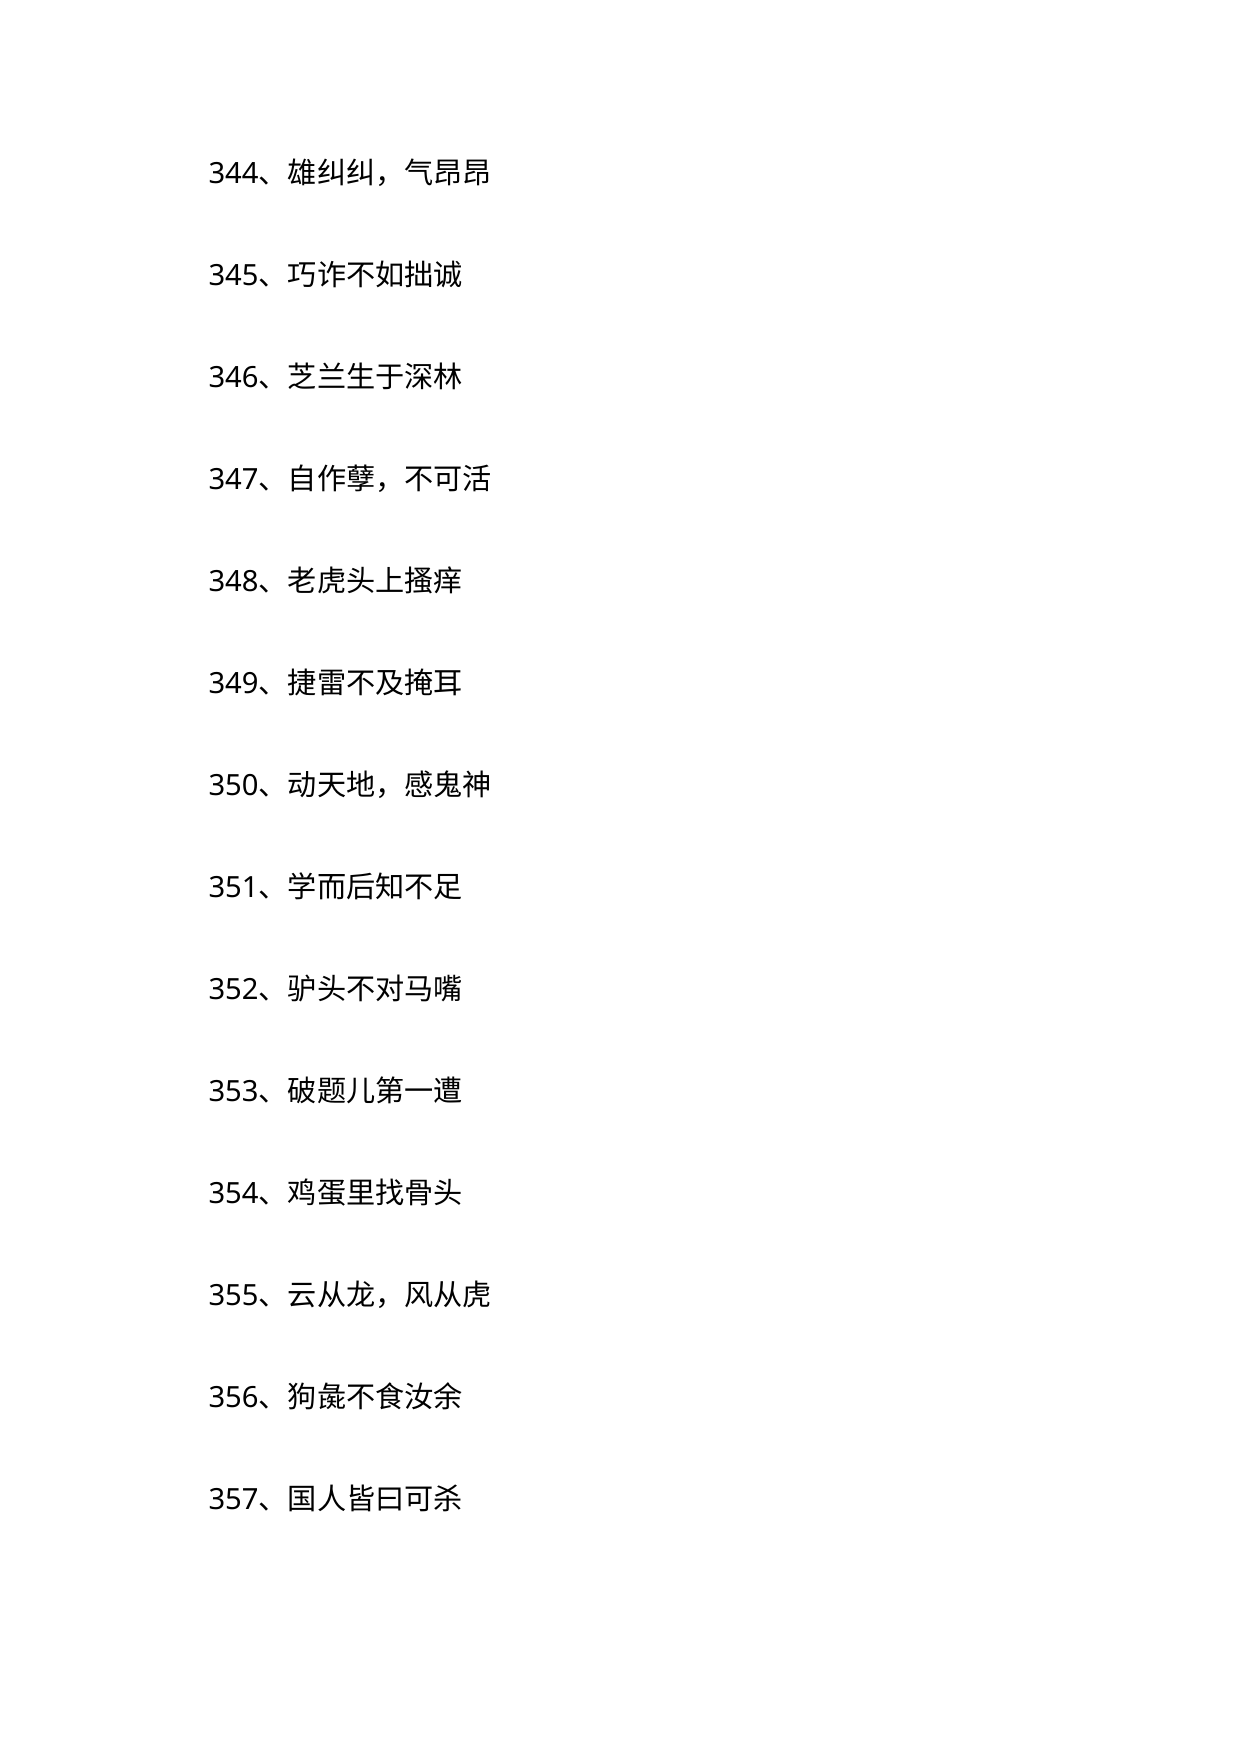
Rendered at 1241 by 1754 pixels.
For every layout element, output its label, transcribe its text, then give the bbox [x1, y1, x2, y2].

text 351、学而后知不足 [150, 864, 1090, 906]
text 357、国人皆曰可杀 [150, 1476, 1090, 1518]
text 345、巧诈不如拙诚 [150, 252, 1090, 294]
text 349、捷雷不及掩耳 [150, 660, 1090, 702]
text 353、破题儿第一遭 [150, 1068, 1090, 1110]
text 347、自作孽，不可活 [150, 456, 1090, 498]
text 354、鸡蛋里找骨头 [150, 1170, 1090, 1212]
text 344、雄纠纠，气昂昂 [150, 150, 1090, 192]
text 356、狗彘不食汝余 [150, 1374, 1090, 1416]
text 346、芝兰生于深林 [150, 354, 1090, 396]
text 355、云从龙，风从虎 [150, 1272, 1090, 1314]
text 348、老虎头上搔痒 [150, 558, 1090, 600]
text 350、动天地，感鬼神 [150, 762, 1090, 804]
text 352、驴头不对马嘴 [150, 966, 1090, 1008]
